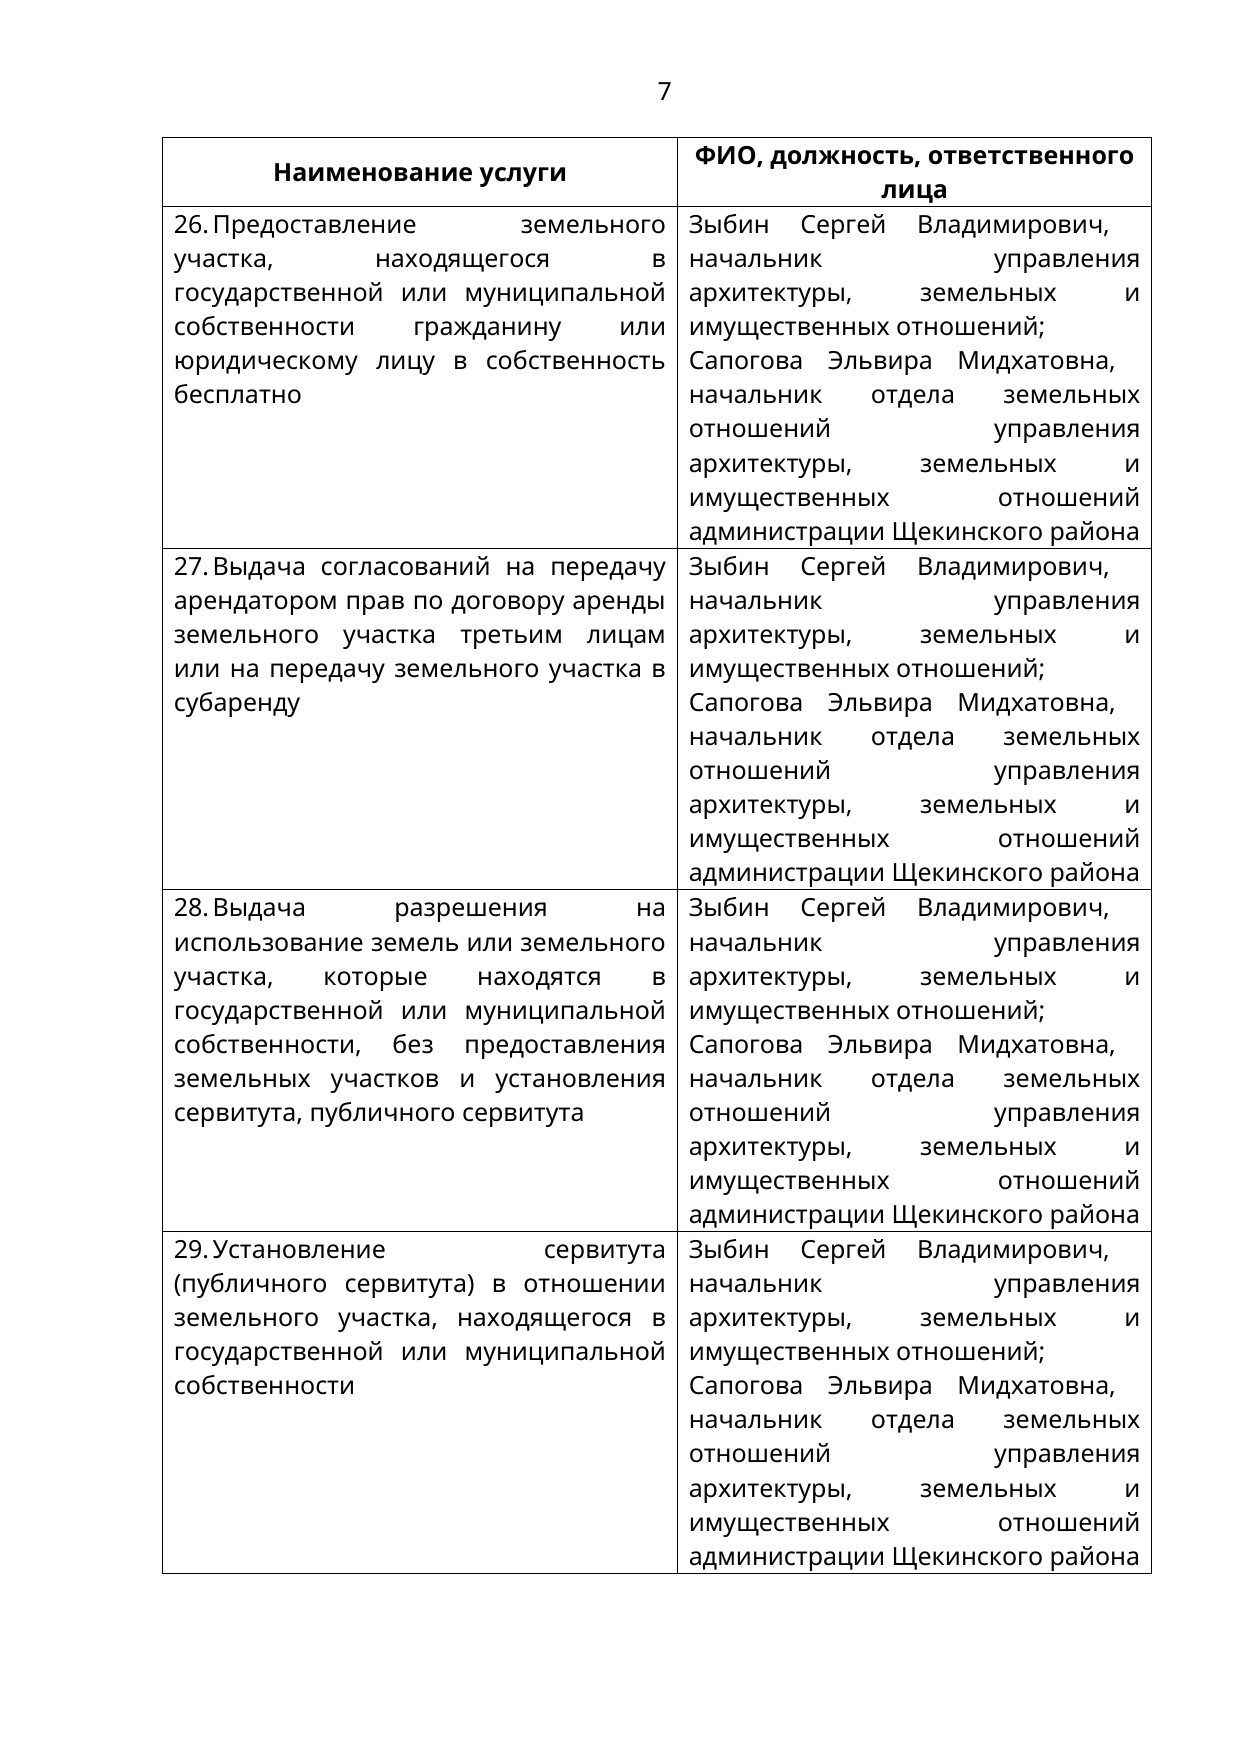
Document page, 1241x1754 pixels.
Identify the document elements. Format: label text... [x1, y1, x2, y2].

table_header Наименование услуги [163, 138, 677, 206]
table_cell Выдача согласований на передачу арендатором прав по договору аренды земельного участка третьим лицам или на передачу земельного участка в субаренду [163, 549, 677, 889]
table_cell Предоставление земельного участка, находящегося в государственной или муниципальной собственности гражданину или юридическому лицу в собственность бесплатно [163, 207, 677, 547]
table_cell Выдача разрешения на использование земель или земельного участка, которые находятся в государственной или муниципальной собственности, без предоставления земельных участков и установления сервитута, публичного сервитута [163, 890, 677, 1231]
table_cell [678, 1232, 1151, 1572]
table_header ФИО, должность, ответственного лица [678, 138, 1151, 206]
table_cell Установление сервитута (публичного сервитута) в отношении земельного участка, находящегося в государственной или муниципальной собственности [163, 1232, 677, 1572]
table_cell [678, 207, 1151, 547]
